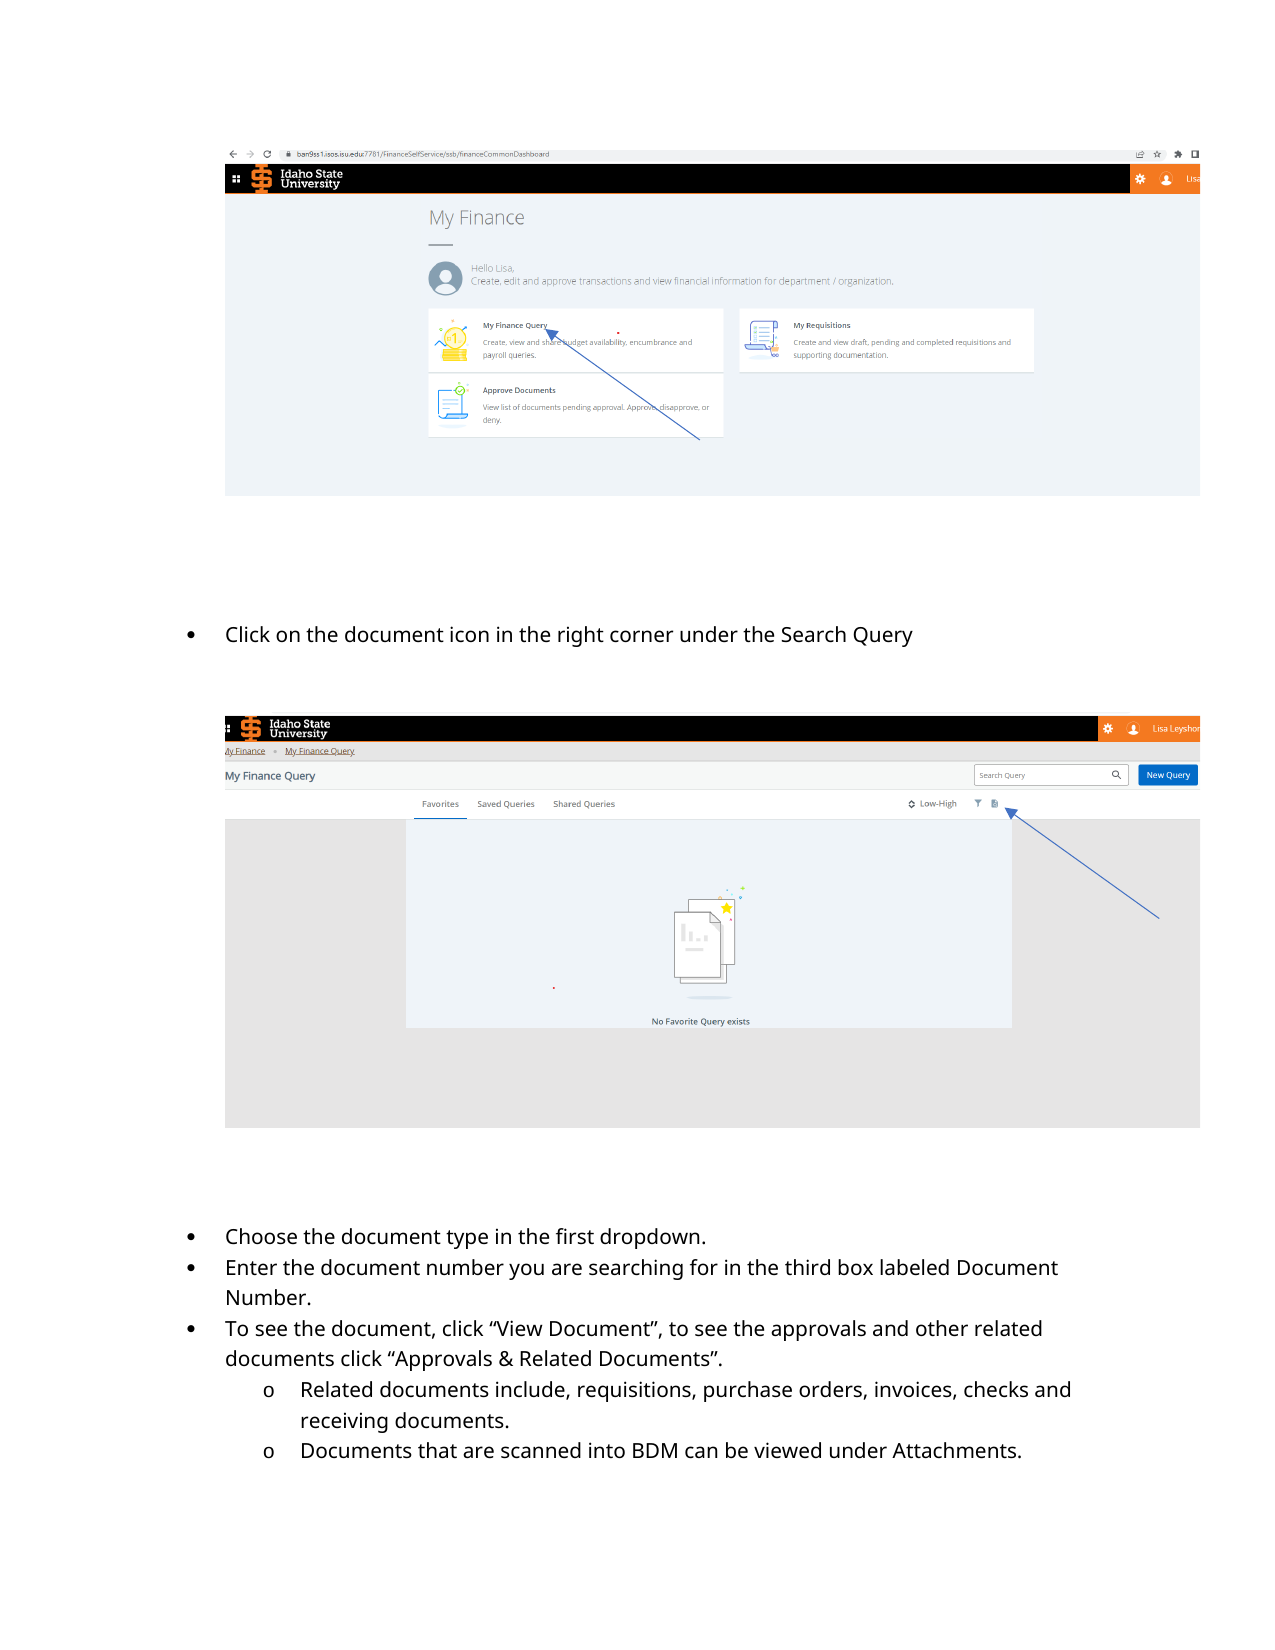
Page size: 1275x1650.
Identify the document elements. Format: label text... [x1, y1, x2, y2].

list Enter the document number you are searching for in the third box labeled Document Number. [187, 1253, 1125, 1312]
picture [225, 712, 1200, 1128]
list Documents that are scanned into BDM can be viewed under Attachments. [262, 1436, 1125, 1465]
list Choose the document type in the first dropdown. [187, 1222, 1125, 1250]
list Click on the document icon in the right corner under the Search Query [187, 621, 1125, 649]
picture [225, 150, 1200, 496]
list Related documents include, requisitions, purchase orders, invoices, checks and receiving documents. [262, 1375, 1125, 1434]
list To see the document, click “View Document”, to see the approvals and other related documents click “Approvals & Related Documents”. [187, 1314, 1125, 1373]
